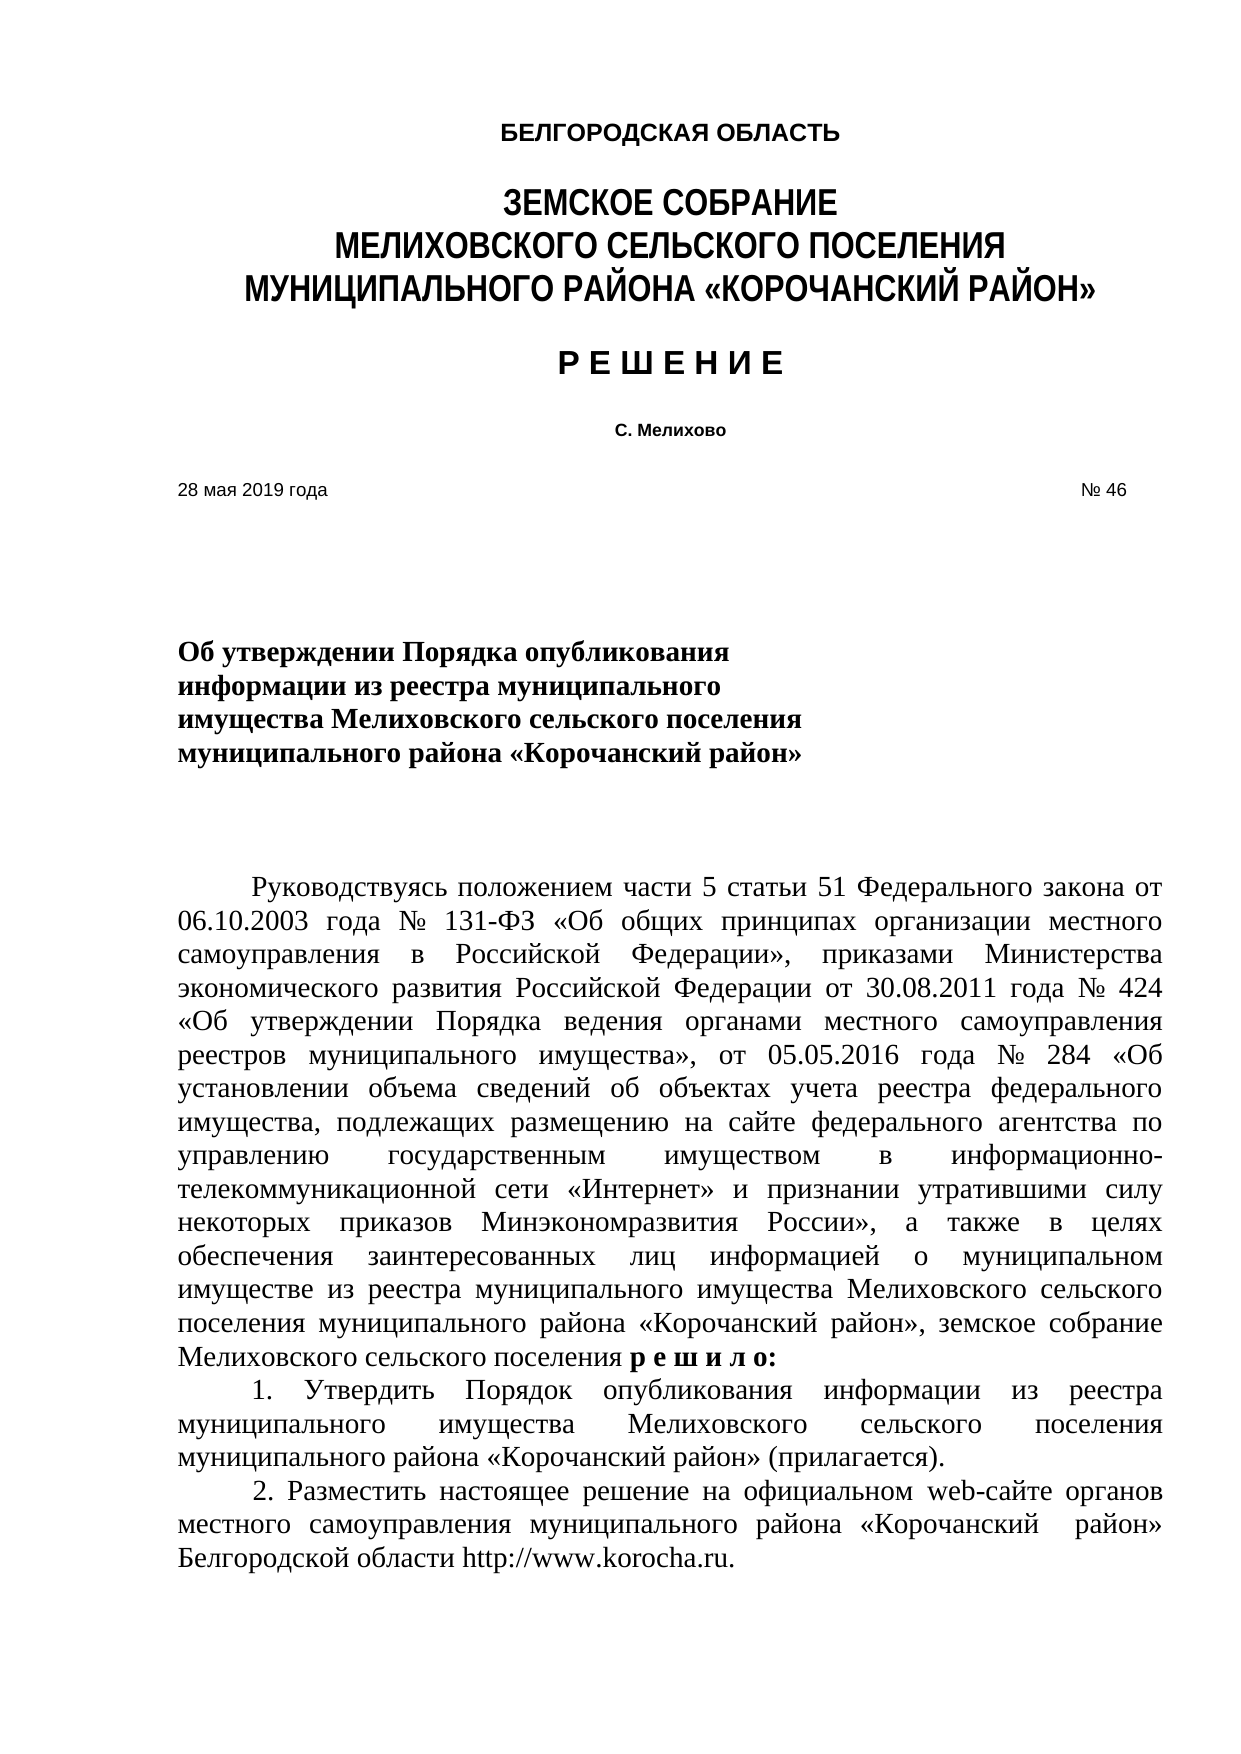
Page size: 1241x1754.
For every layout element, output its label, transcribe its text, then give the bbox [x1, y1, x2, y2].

text 1. Утвердить Порядок опубликования информации из реестра муниципального имущества Мелиховского сельского поселения муниципального района «Корочанский район» (прилагается). [177, 1372, 1163, 1473]
text информации из реестра муниципального [177, 668, 1163, 701]
text МЕЛИХОВСКОГО СЕЛЬСКОГО ПОСЕЛЕНИЯ МУНИЦИПАЛЬНОГО РАЙОНА «КОРОЧАНСКИЙ РАЙОН» [177, 223, 1163, 309]
text Об утверждении Порядка опубликования [177, 634, 1163, 668]
text БЕЛГОРОДСКАЯ ОБЛАСТЬ [177, 118, 1163, 147]
text Р Е Ш Е Н И Е [177, 343, 1163, 381]
text имущества Мелиховского сельского поселения [177, 701, 1163, 735]
text муниципального района «Корочанский район» [177, 735, 1163, 768]
text Руководствуясь положением части 5 статьи 51 Федерального закона от 06.10.2003 года № 131-ФЗ «Об общих принципах организации местного самоуправления в Российской Федерации», приказами Министерства экономического развития Российской Федерации от 30.08.2011 года № 424 «Об утверждении Порядка ведения органами местного самоуправления реестров муниципального имущества», от 05.05.2016 года № 284 «Об установлении объема сведений об объектах учета реестра федерального имущества, подлежащих размещению на сайте федерального агентства по управлению государственным имуществом в информационно-телекоммуникационной сети «Интернет» и признании утратившими силу некоторых приказов Минэкономразвития России», а также в целях обеспечения заинтересованных лиц информацией о муниципальном имуществе из реестра муниципального имущества Мелиховского сельского поселения муниципального района «Корочанский район», земское собрание Мелиховского сельского поселения р е ш и л о: [177, 869, 1163, 1372]
text 2. Разместить настоящее решение на официальном web-сайте органов местного самоуправления муниципального района «Корочанский район» Белгородской области http://www.korocha.ru. [177, 1473, 1163, 1573]
text С. Мелихово [177, 420, 1163, 440]
text ЗЕМСКОЕ СОБРАНИЕ [177, 180, 1163, 223]
text 28 мая 2019 года № 46 [177, 479, 1163, 500]
